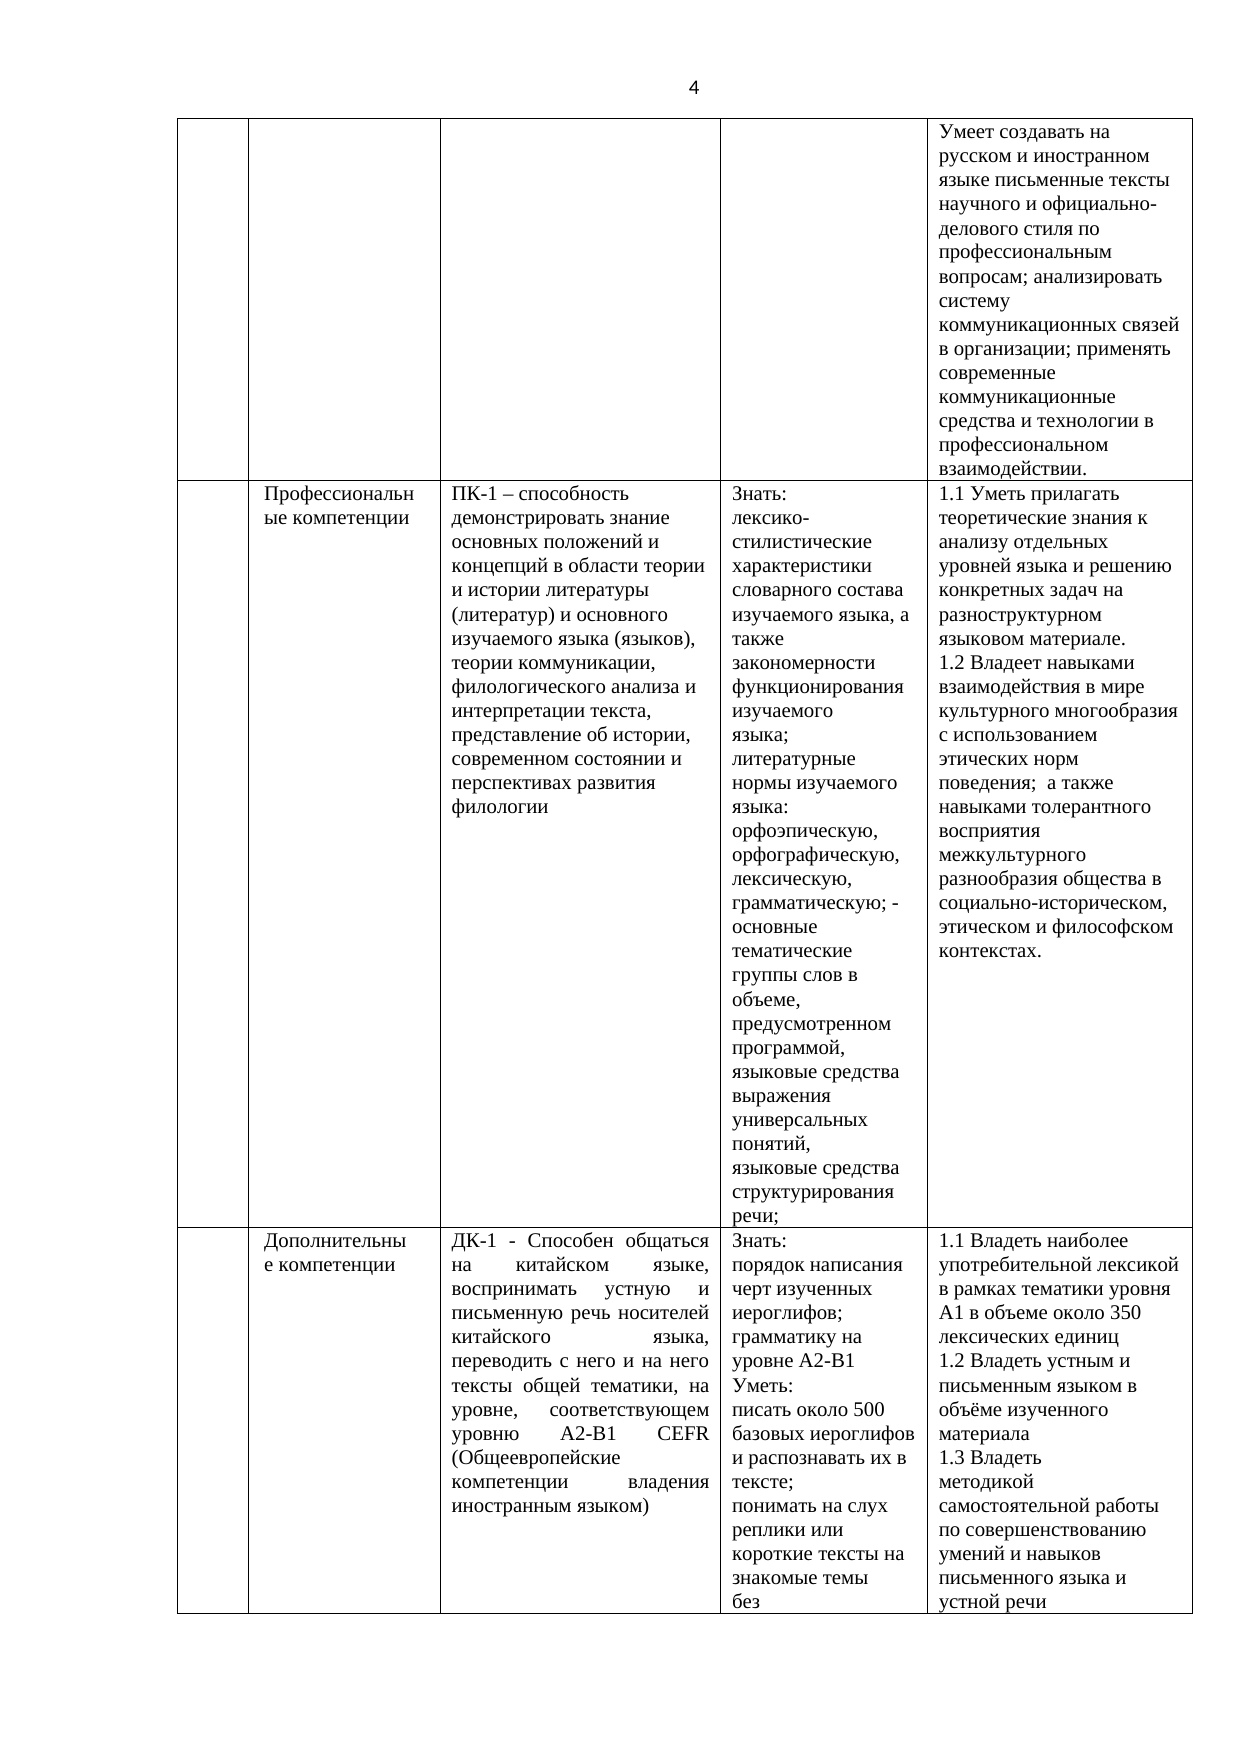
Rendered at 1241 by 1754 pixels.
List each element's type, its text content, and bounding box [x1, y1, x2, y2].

table_cell [178, 119, 248, 480]
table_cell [928, 1228, 1192, 1613]
table_cell [178, 1228, 248, 1613]
table_cell [249, 119, 440, 480]
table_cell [249, 1228, 440, 1613]
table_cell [721, 119, 927, 480]
table_cell 1.1 Уметь прилагать теоретические знания к анализу отдельных уровней языка и решению конкретных задач на разноструктурном языковом материале. 1.2 Владеет навыками взаимодействия в мире культурного многообразия с использованием этических норм поведения; а также навыками толерантного восприятия межкультурного разнообразия общества в социально-историческом, этическом и философском контекстах. [928, 481, 1192, 1227]
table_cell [441, 119, 720, 480]
table_cell Знать: лексико-стилистические характеристики словарного состава изучаемого языка, а также закономерности функционирования изучаемого языка; литературные нормы изучаемого языка: орфоэпическую, орфографическую, лексическую, грамматическую; - основные тематические группы слов в объеме, предусмотренном программой, языковые средства выражения универсальных понятий, языковые средства структурирования речи; [721, 481, 927, 1227]
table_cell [441, 1228, 720, 1613]
table_cell [178, 481, 248, 1227]
table_cell Профессиональные компетенции [249, 481, 440, 1227]
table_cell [928, 119, 1192, 480]
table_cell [721, 1228, 927, 1613]
table_cell ПК-1 – способность демонстрировать знание основных положений и концепций в области теории и истории литературы (литератур) и основного изучаемого языка (языков), теории коммуникации, филологического анализа и интерпретации текста, представление об истории, современном состоянии и перспективах развития филологии [441, 481, 720, 1227]
